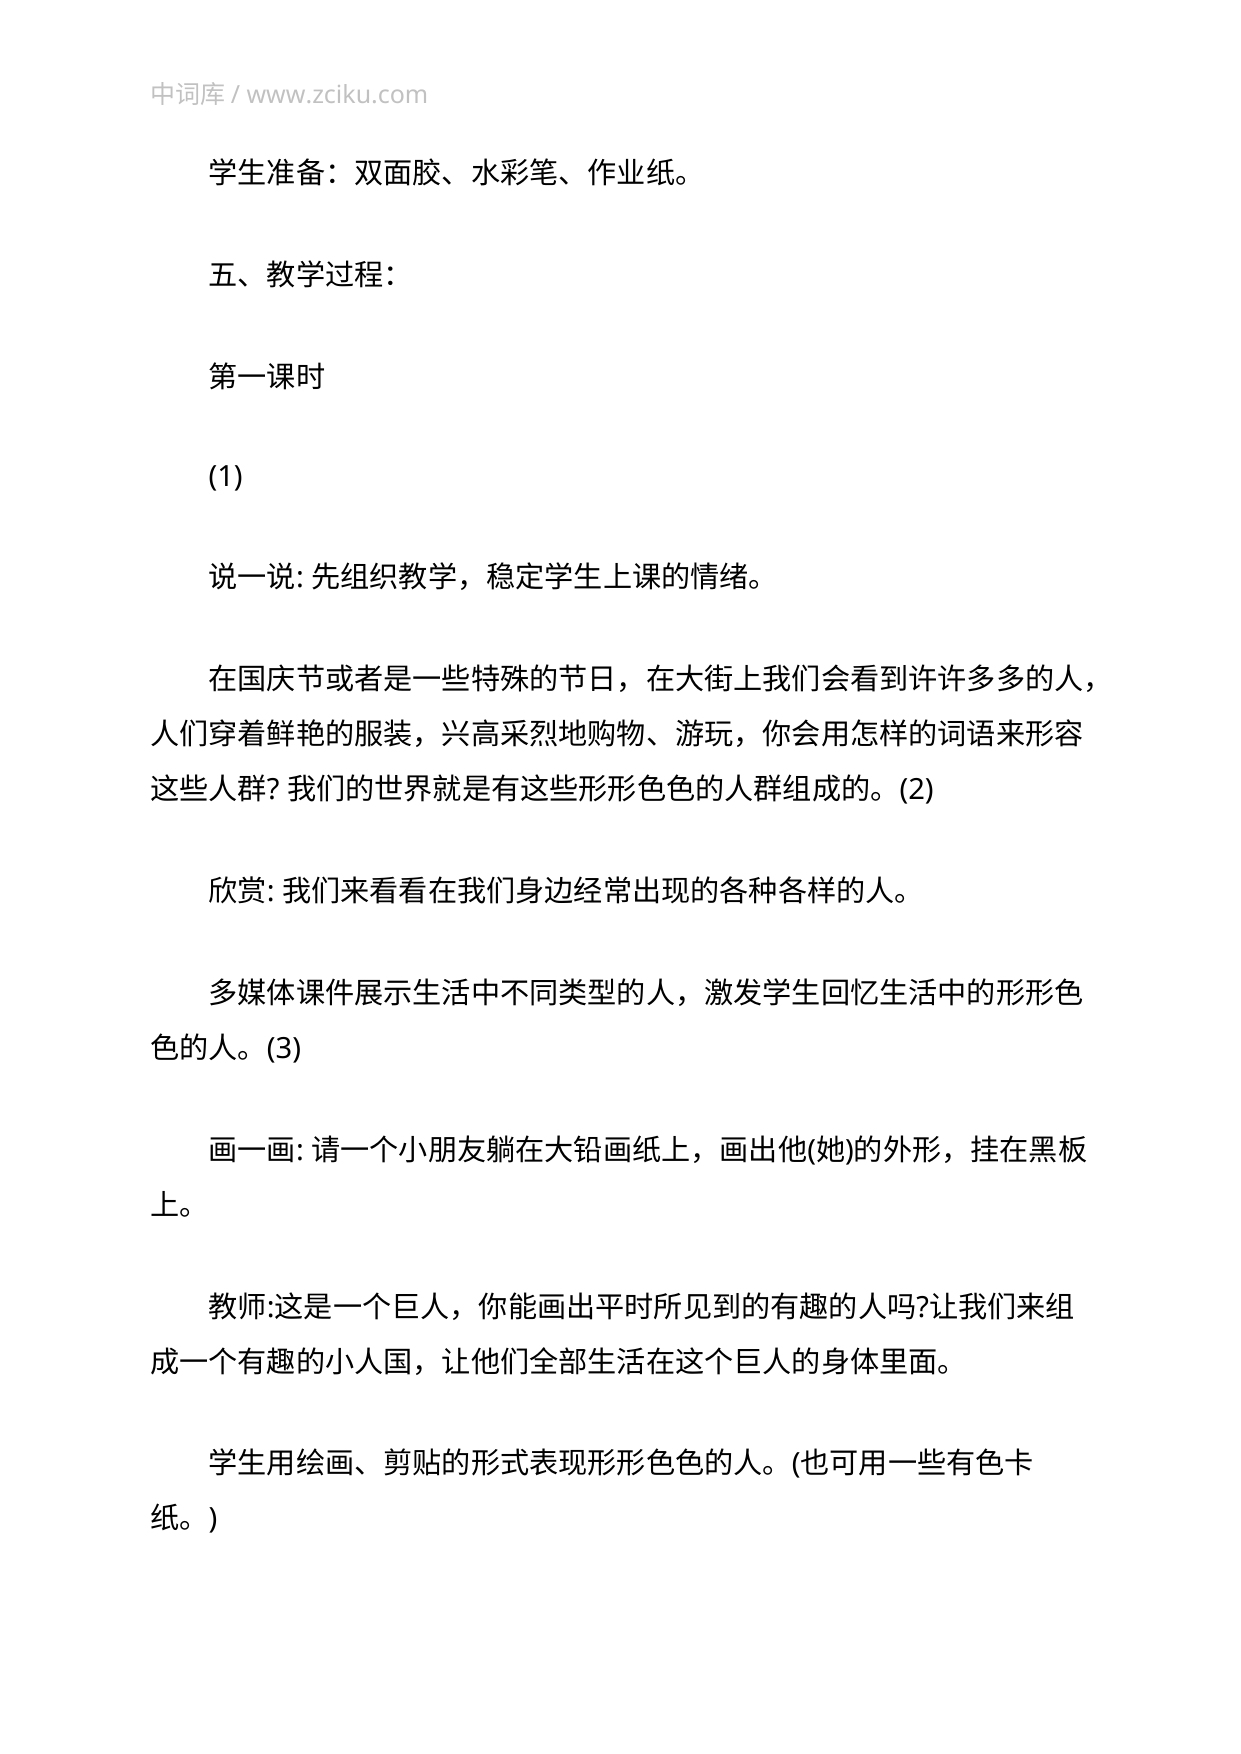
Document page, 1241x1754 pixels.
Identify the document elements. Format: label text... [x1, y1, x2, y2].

text 五、教学过程： [150, 252, 1090, 294]
text (1) [150, 455, 1090, 495]
text 多媒体课件展示生活中不同类型的人，激发学生回忆生活中的形形色色的人。(3) [150, 969, 1090, 1067]
text 教师:这是一个巨人，你能画出平时所见到的有趣的人吗?让我们来组成一个有趣的小人国，让他们全部生活在这个巨人的身体里面。 [150, 1283, 1090, 1380]
text 学生准备：双面胶、水彩笔、作业纸。 [150, 150, 1090, 192]
text 学生用绘画、剪贴的形式表现形形色色的人。(也可用一些有色卡纸。) [150, 1440, 1090, 1537]
text 说一说: 先组织教学，稳定学生上课的情绪。 [150, 554, 1090, 596]
text 欣赏: 我们来看看在我们身边经常出现的各种各样的人。 [150, 867, 1090, 910]
text 画一画: 请一个小朋友躺在大铅画纸上，画出他(她)的外形，挂在黑板上。 [150, 1126, 1090, 1224]
text 第一课时 [150, 353, 1090, 396]
text 在国庆节或者是一些特殊的节日，在大街上我们会看到许许多多的人，人们穿着鲜艳的服装，兴高采烈地购物、游玩，你会用怎样的词语来形容这些人群? 我们的世界就是有这些形形色色的人群组成的。(2) [150, 656, 1090, 808]
